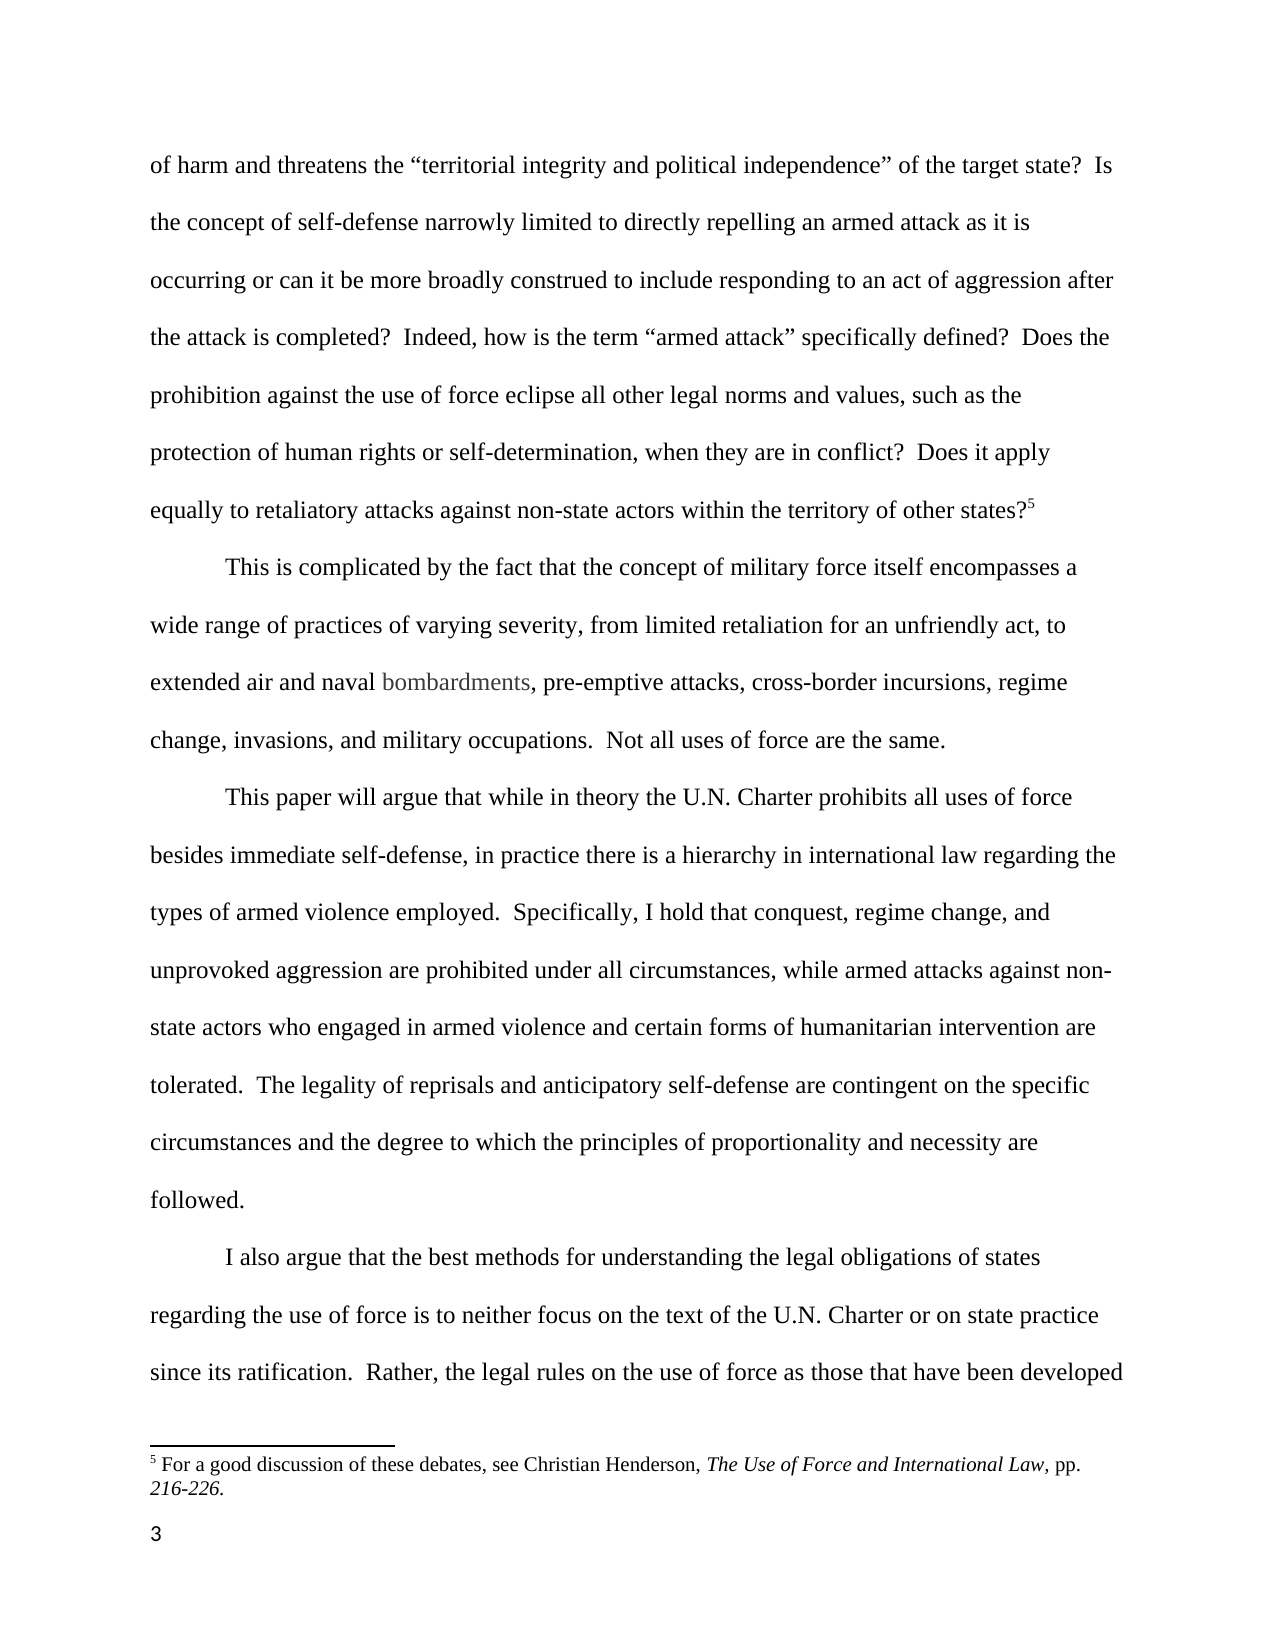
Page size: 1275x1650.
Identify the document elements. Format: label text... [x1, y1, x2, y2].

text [150, 1242, 1125, 1386]
text This paper will argue that while in theory the U.N. Charter prohibits all uses of force besides immediate self-defense, in practice there is a hierarchy in international law regarding the types of armed violence employed. Specifically, I hold that conquest, regime change, and unprovoked aggression are prohibited under all circumstances, while armed attacks against non-state actors who engaged in armed violence and certain forms of humanitarian intervention are tolerated. The legality of reprisals and anticipatory self-defense are contingent on the specific circumstances and the degree to which the principles of proportionality and necessity are followed. [150, 782, 1125, 1214]
text This raises a number of questions: Does the principle prohibit all uses of force under all circumstances regardless of its intensity and purpose, or only that which results in a certain level of harm and threatens the “territorial integrity and political independence” of the target state? Is the concept of self-defense narrowly limited to directly repelling an armed attack as it is occurring or can it be more broadly construed to include responding to an act of aggression after the attack is completed? Indeed, how is the term “armed attack” specifically defined? Does the prohibition against the use of force eclipse all other legal norms and values, such as the protection of human rights or self-determination, when they are in conflict? Does it apply equally to retaliatory attacks against non-state actors within the territory of other states? [150, 150, 1125, 524]
text This is complicated by the fact that the concept of military force itself encompasses a wide range of practices of varying severity, from limited retaliation for an unfriendly act, to extended air and naval bombardments, pre-emptive attacks, cross-border incursions, regime change, invasions, and military occupations. Not all uses of force are the same. [150, 552, 1125, 754]
